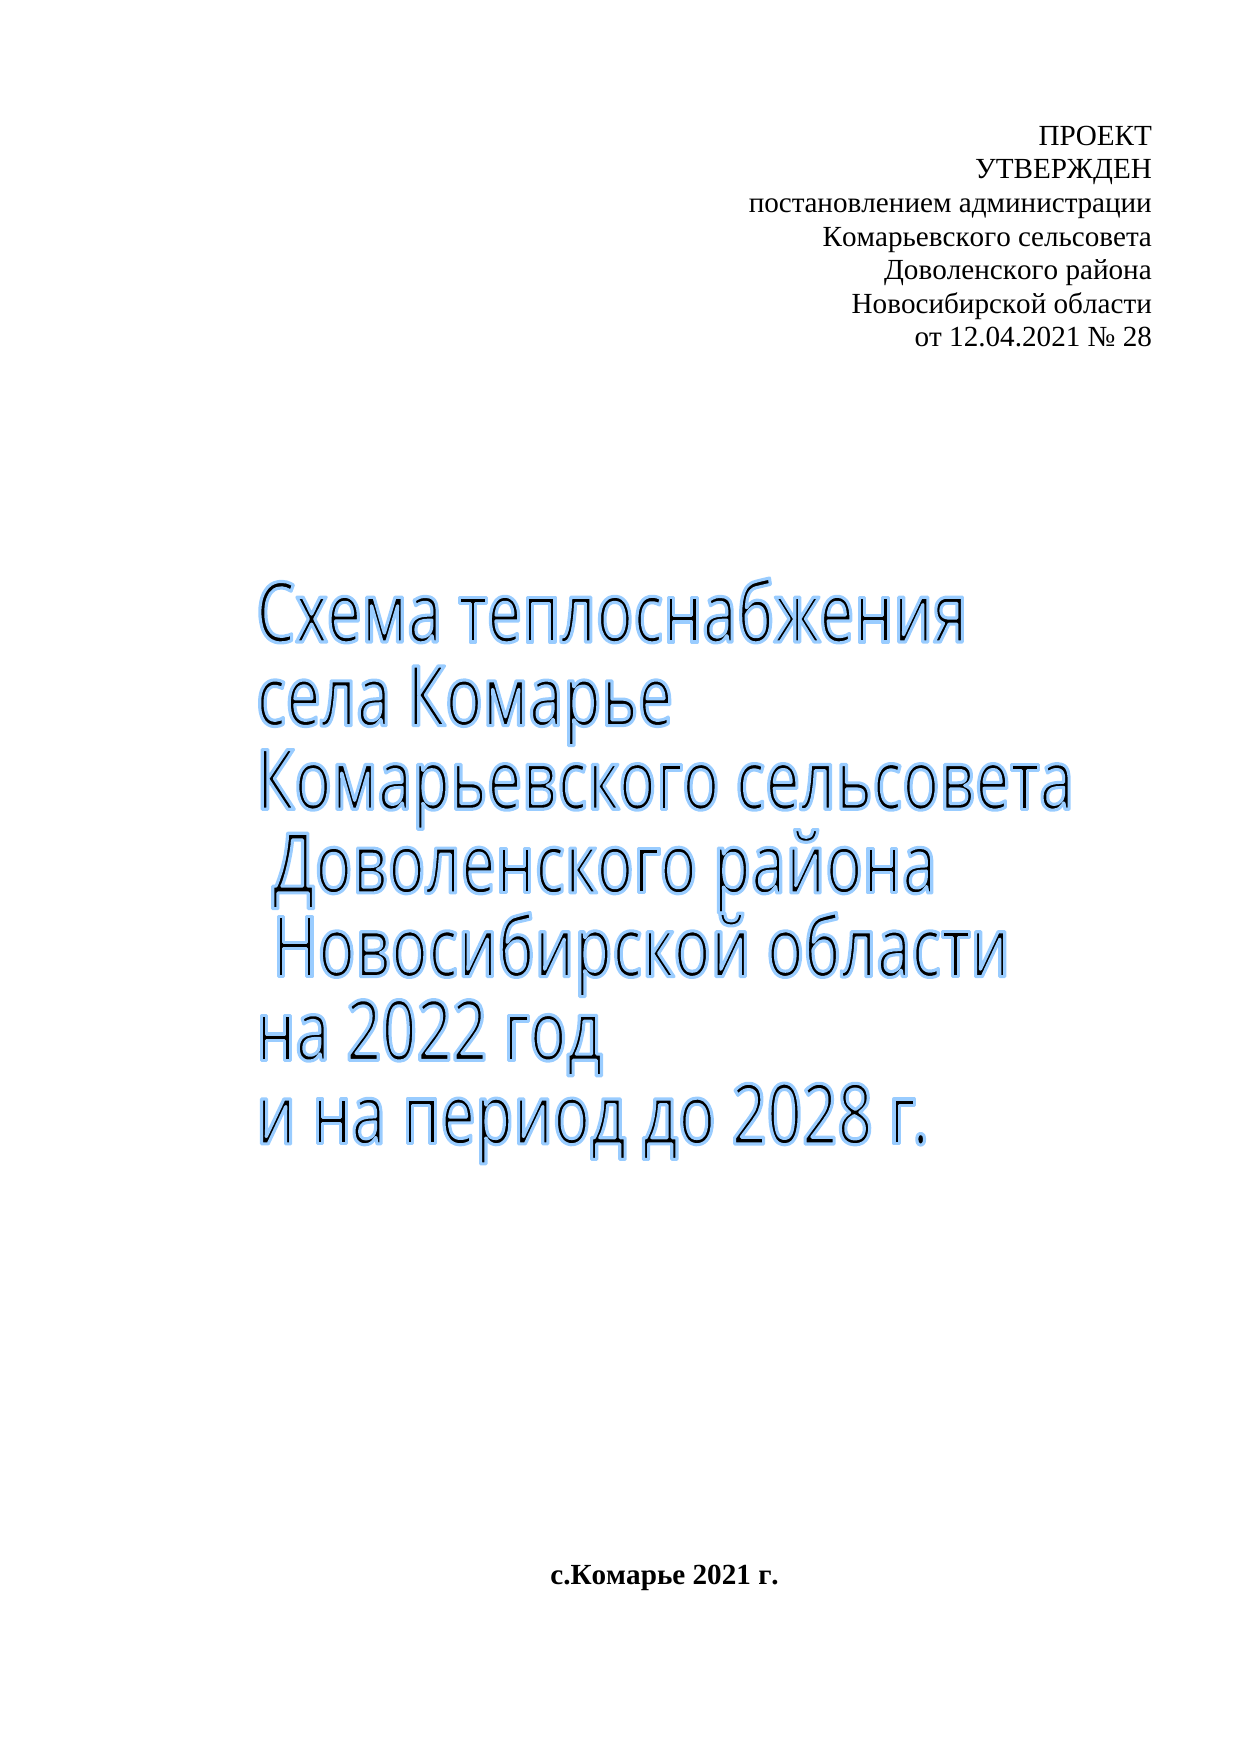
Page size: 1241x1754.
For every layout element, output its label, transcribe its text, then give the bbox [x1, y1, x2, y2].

text постановлением администрации [177, 185, 1152, 219]
text Комарьевского сельсовета [177, 219, 1152, 252]
text от 12.04.2021 № 28 [177, 319, 1152, 353]
text Новосибирской области [177, 286, 1152, 319]
text с.Комарье 2021 г. [177, 1557, 1152, 1591]
text Доволенского района [177, 252, 1152, 286]
text ПРОЕКТ [177, 118, 1152, 152]
text УТВЕРЖДЕН [177, 152, 1152, 185]
